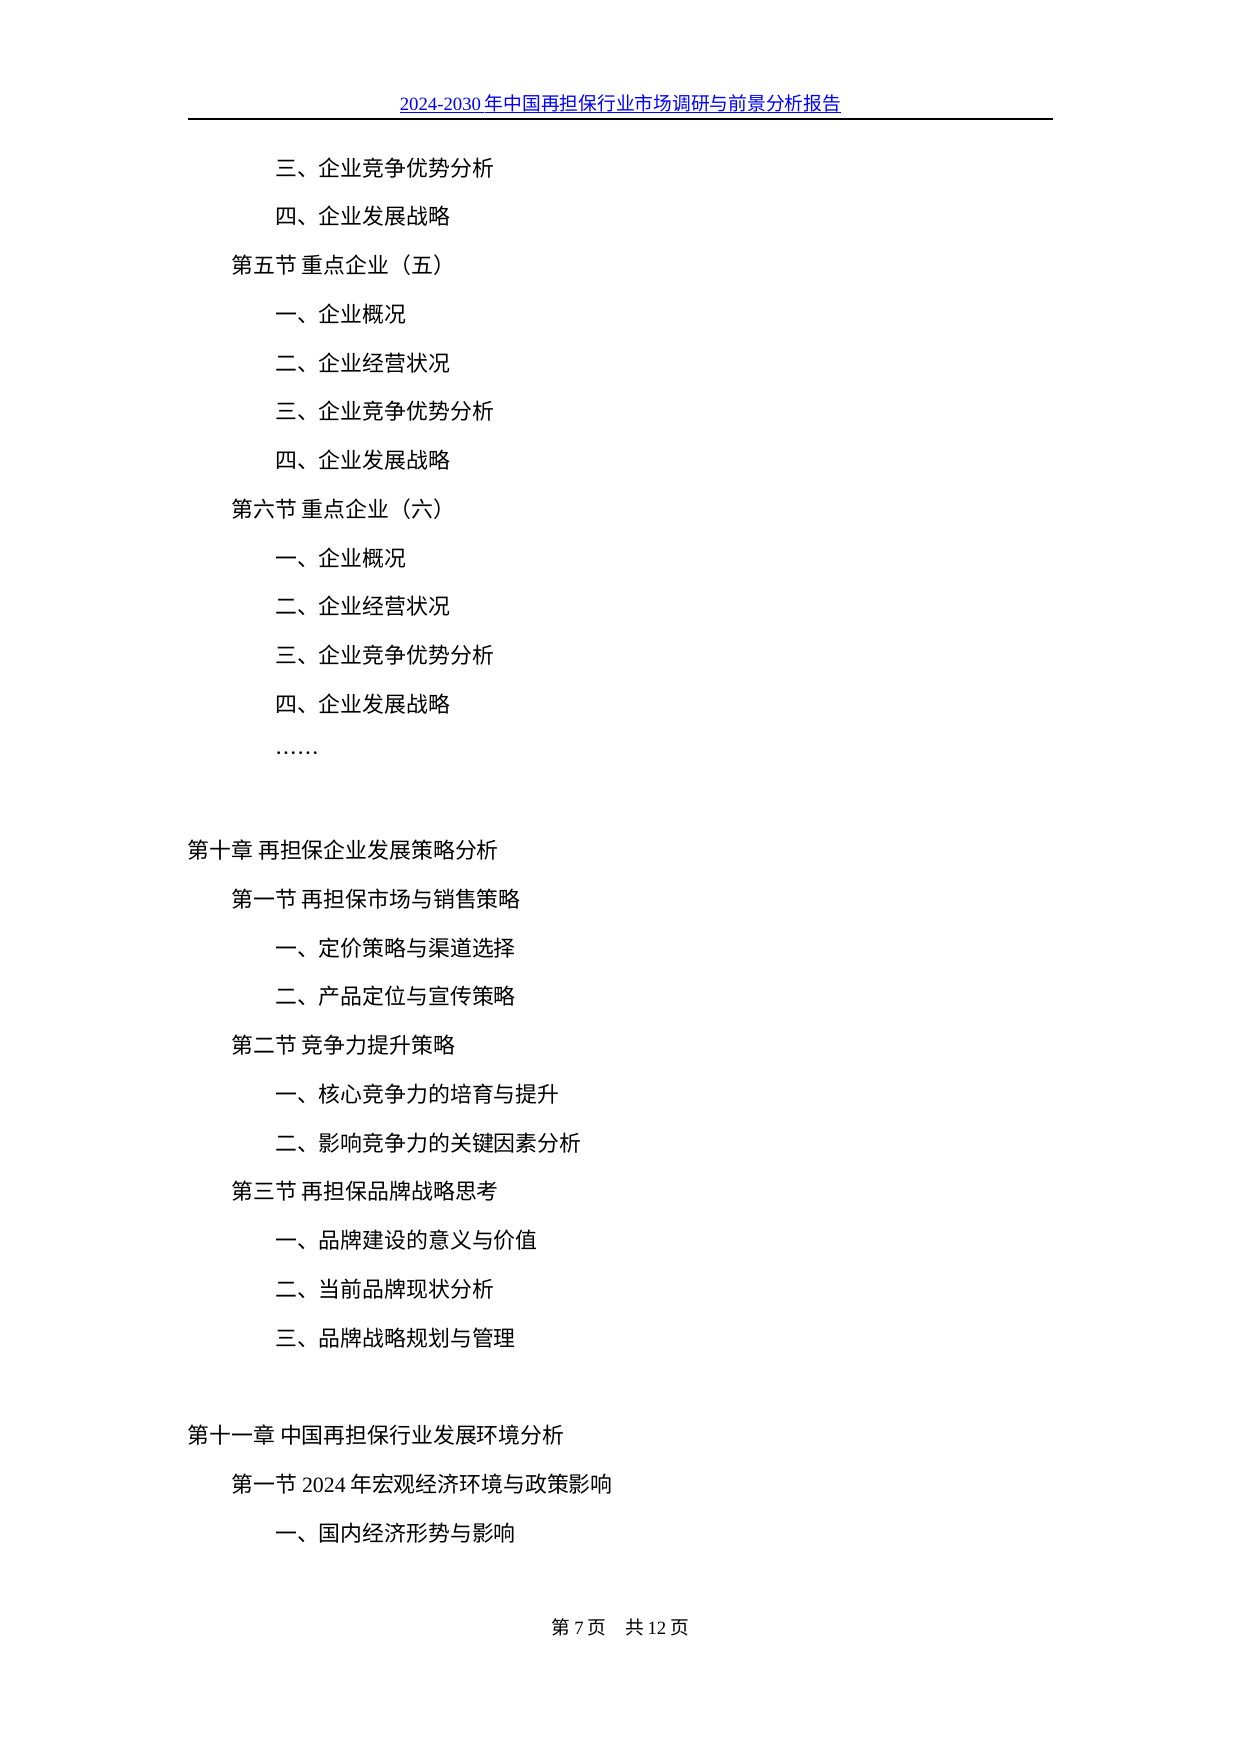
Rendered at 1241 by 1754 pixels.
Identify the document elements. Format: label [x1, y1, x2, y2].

text [187, 150, 1053, 1548]
